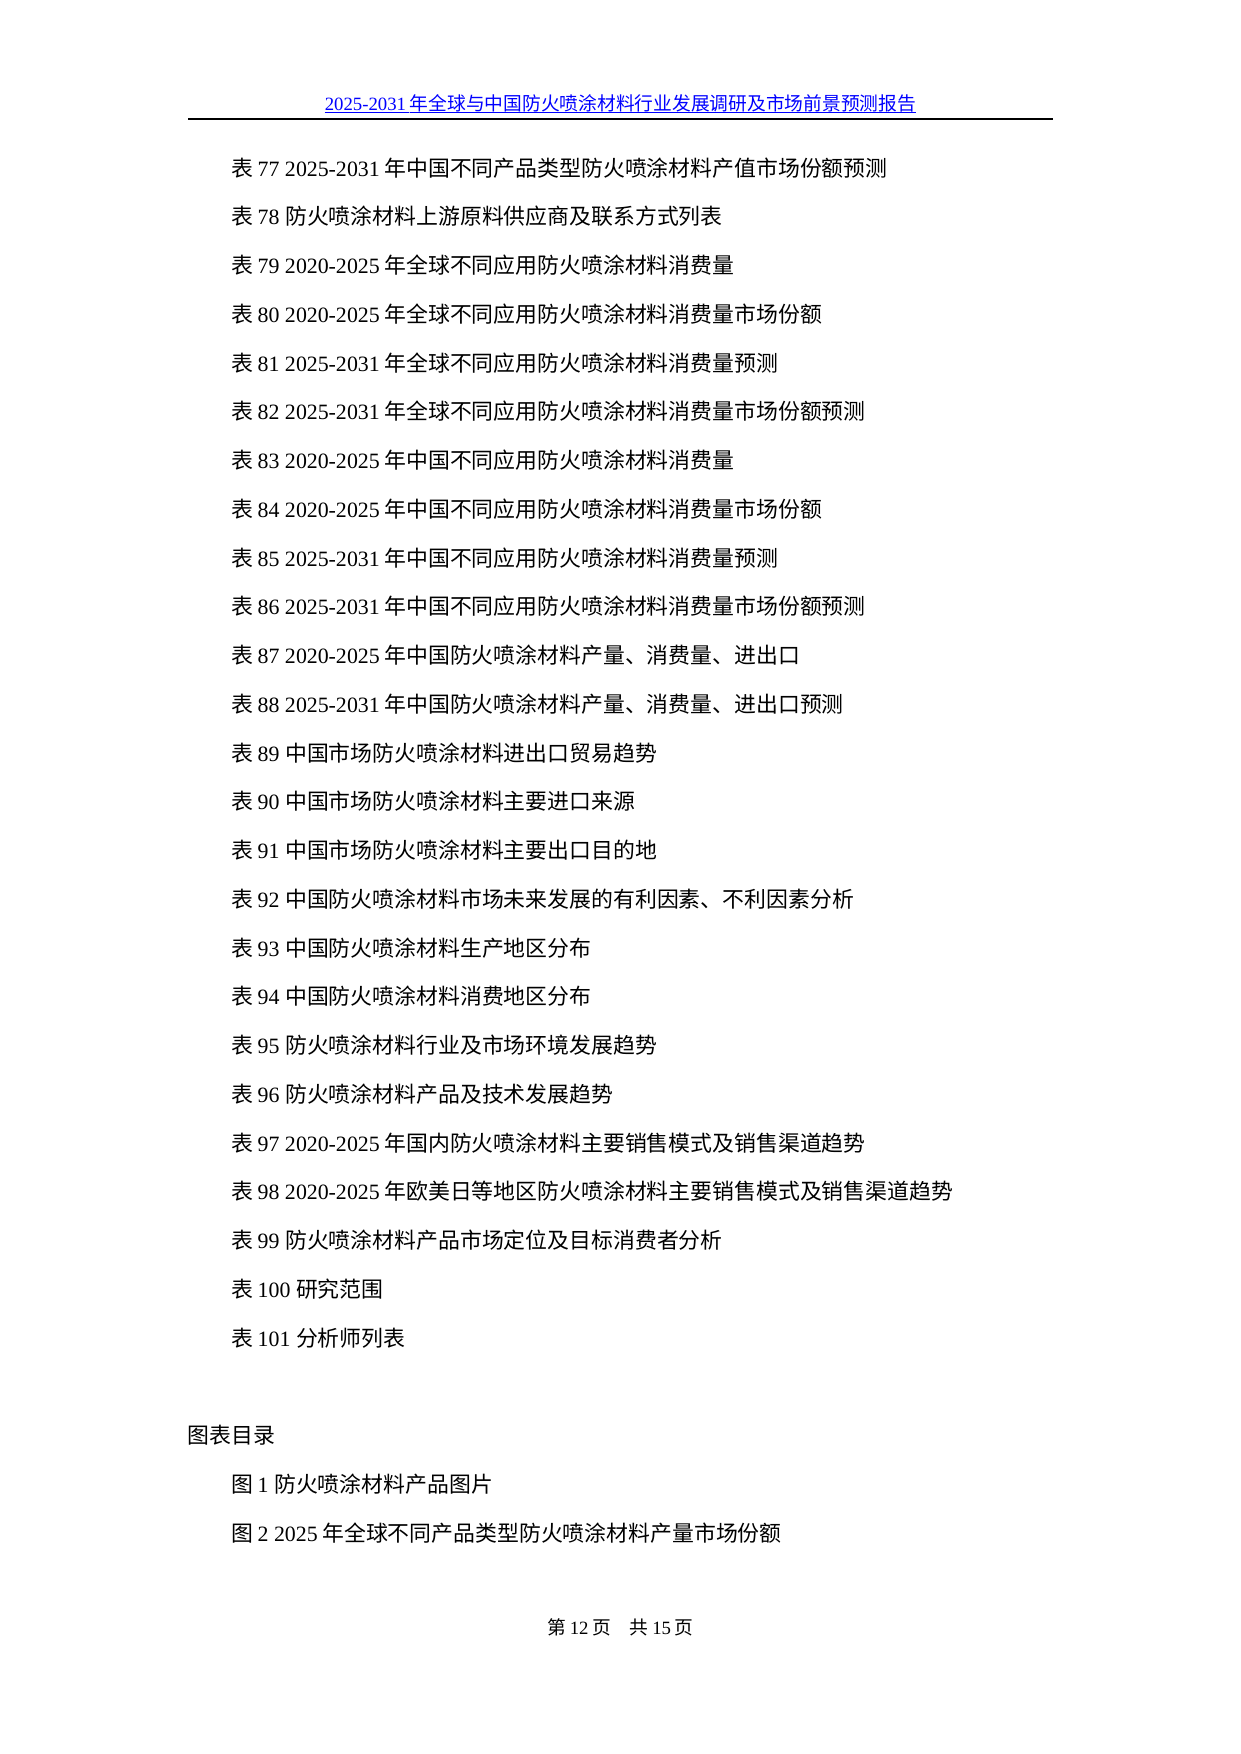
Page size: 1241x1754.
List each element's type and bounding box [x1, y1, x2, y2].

text [187, 150, 1053, 1548]
